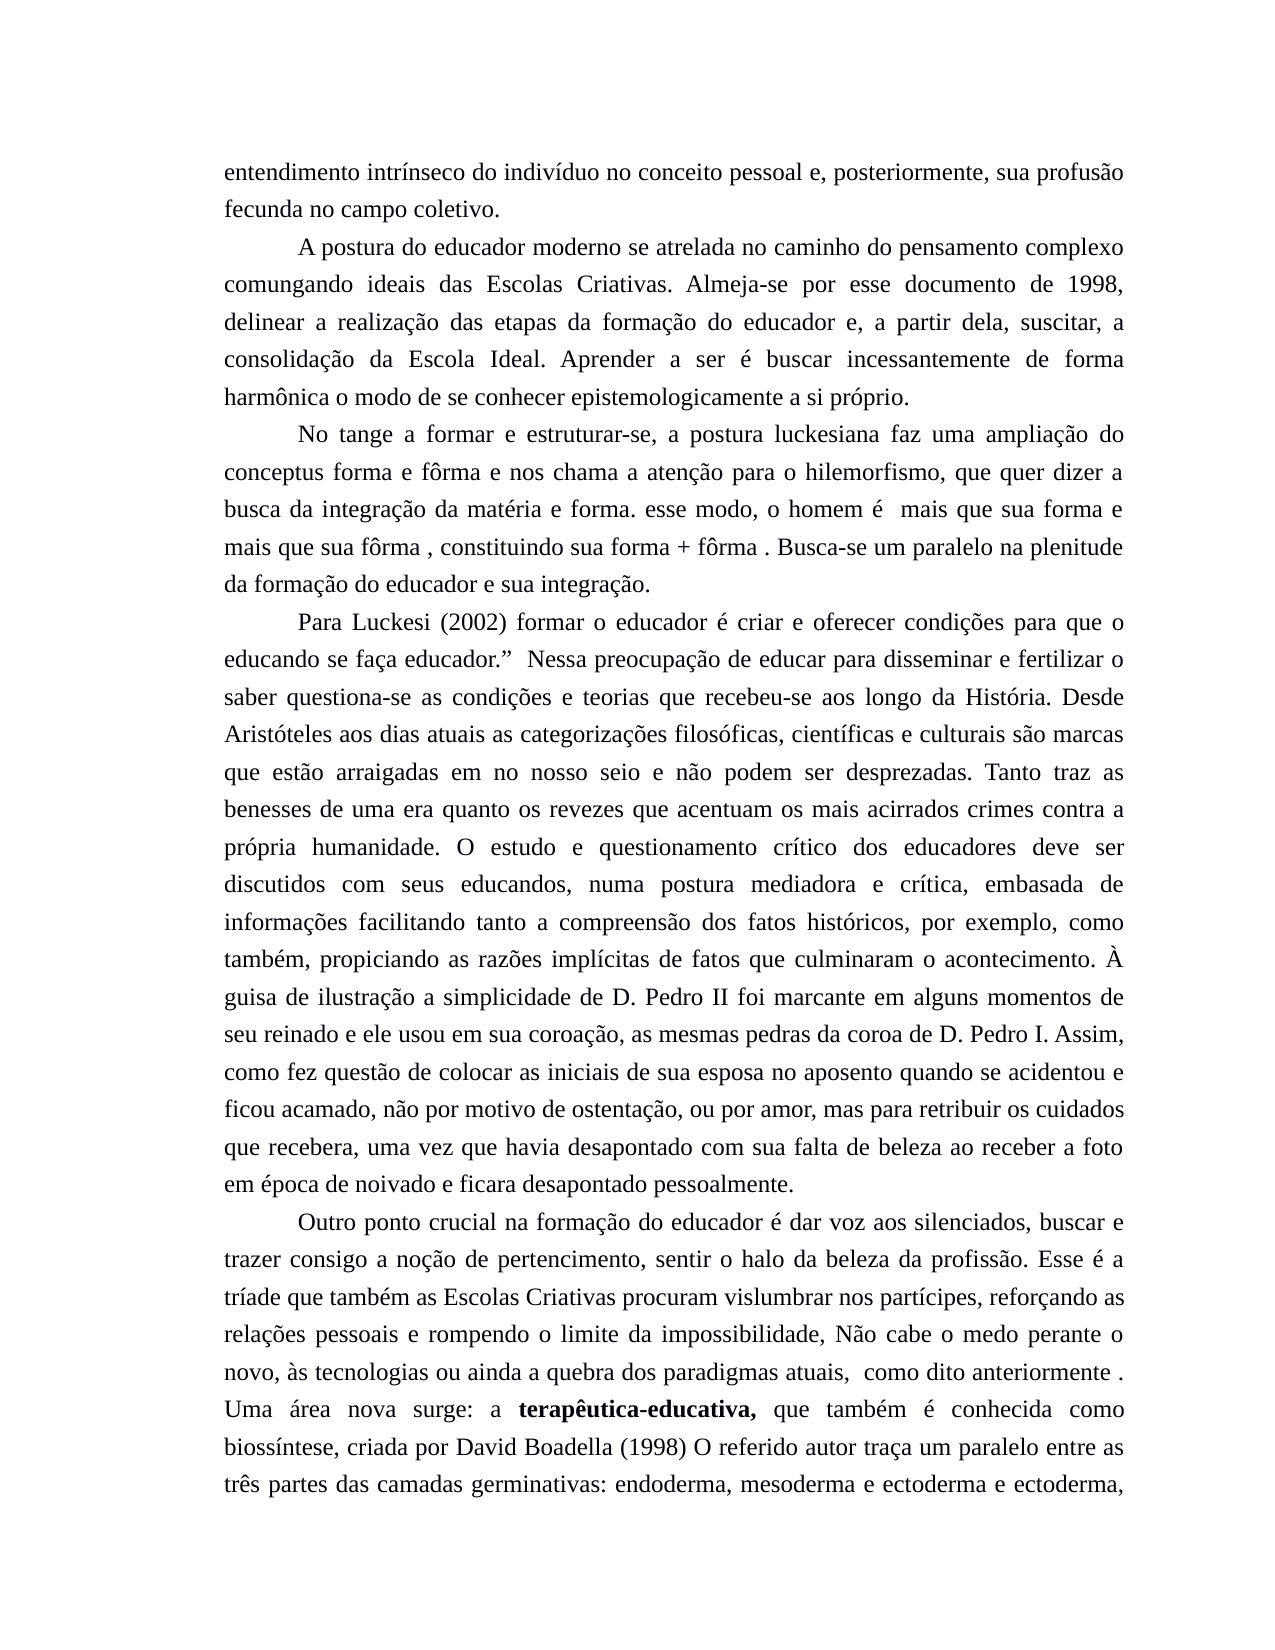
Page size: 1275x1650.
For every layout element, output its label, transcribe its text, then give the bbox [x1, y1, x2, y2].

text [224, 150, 1125, 225]
text Para Luckesi (2002) formar o educador é criar e oferecer condições para que o educando se faça educador.” Nessa preocupação de educar para disseminar e fertilizar o saber questiona-se as condições e teorias que recebeu-se aos longo da História. Desde Aristóteles aos dias atuais as categorizações filosóficas, científicas e culturais são marcas que estão arraigadas em no nosso seio e não podem ser desprezadas. Tanto traz as benesses de uma era quanto os revezes que acentuam os mais acirrados crimes contra a própria humanidade. O estudo e questionamento crítico dos educadores deve ser discutidos com seus educandos, numa postura mediadora e crítica, embasada de informações facilitando tanto a compreensão dos fatos históricos, por exemplo, como também, propiciando as razões implícitas de fatos que culminaram o acontecimento. À guisa de ilustração a simplicidade de D. Pedro II foi marcante em alguns momentos de seu reinado e ele usou em sua coroação, as mesmas pedras da coroa de D. Pedro I. Assim, como fez questão de colocar as iniciais de sua esposa no aposento quando se acidentou e ficou acamado, não por motivo de ostentação, ou por amor, mas para retribuir os cuidados que recebera, uma vez que havia desapontado com sua falta de beleza ao receber a foto em época de noivado e ficara desapontado pessoalmente. [224, 600, 1125, 1200]
text A postura do educador moderno se atrelada no caminho do pensamento complexo comungando ideais das Escolas Criativas. Almeja-se por esse documento de 1998, delinear a realização das etapas da formação do educador e, a partir dela, suscitar, a consolidação da Escola Ideal. Aprender a ser é buscar incessantemente de forma harmônica o modo de se conhecer epistemologicamente a si próprio. [224, 225, 1125, 412]
text No tange a formar e estruturar-se, a postura luckesiana faz uma ampliação do conceptus forma e fôrma e nos chama a atenção para o hilemorfismo, que quer dizer a busca da integração da matéria e forma. esse modo, o homem é mais que sua forma e mais que sua fôrma , constituindo sua forma + fôrma . Busca-se um paralelo na plenitude da formação do educador e sua integração. [224, 412, 1125, 600]
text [224, 1200, 1125, 1500]
